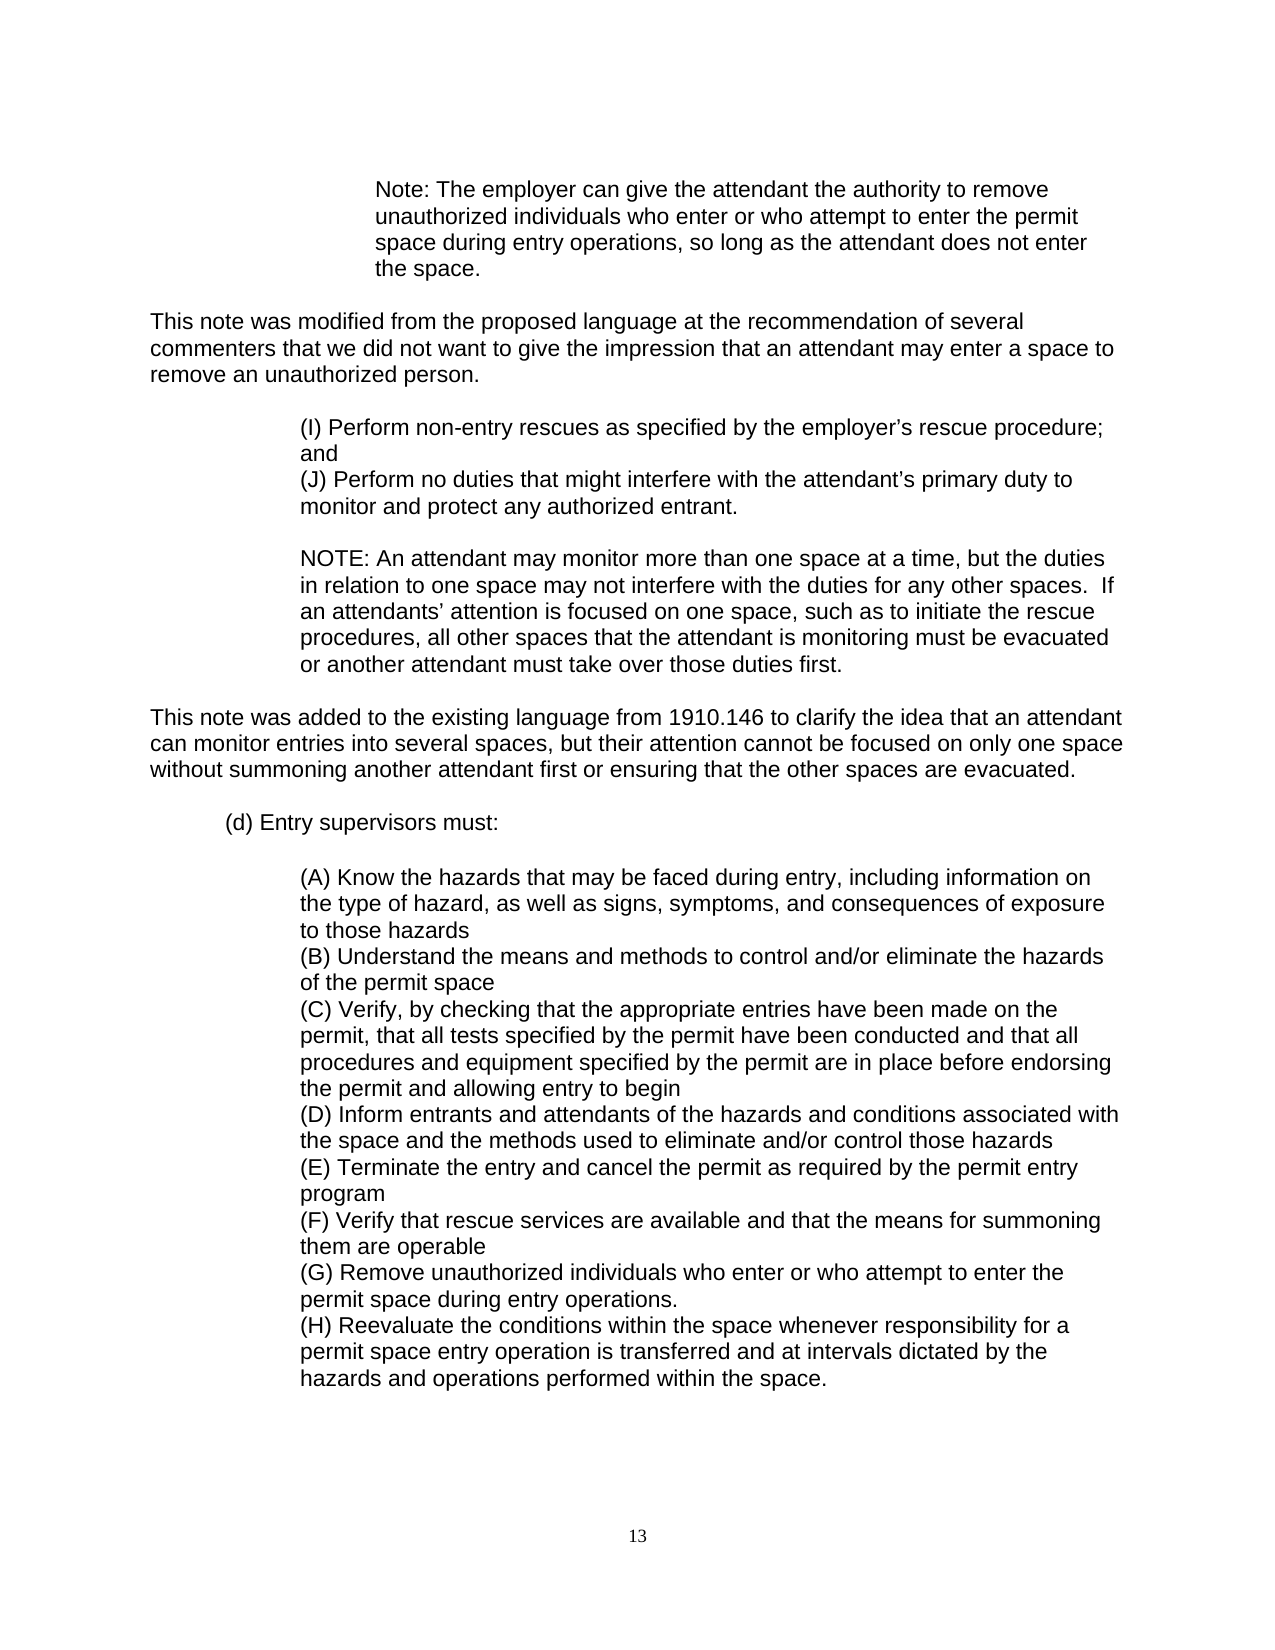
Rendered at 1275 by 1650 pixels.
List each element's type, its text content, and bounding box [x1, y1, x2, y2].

list (F) Verify that rescue services are available and that the means for summoning them are operable [300, 1207, 1125, 1259]
list NOTE: An attendant may monitor more than one space at a time, but the duties in relation to one space may not interfere with the duties for any other spaces. If an attendants’ attention is focused on one space, such as to initiate the rescue procedures, all other spaces that the attendant is monitoring must be evacuated or another attendant must take over those duties first. [300, 519, 1125, 677]
list (A) Know the hazards that may be faced during entry, including information on the type of hazard, as well as signs, symptoms, and consequences of exposure to those hazards [300, 864, 1125, 943]
list (I) Perform non-entry rescues as specified by the employer’s rescue procedure; and [300, 413, 1125, 466]
list Note: The employer can give the attendant the authority to remove unauthorized individuals who enter or who attempt to enter the permit space during entry operations, so long as the attendant does not enter the space. [375, 176, 1125, 282]
text This note was modified from the proposed language at the recommendation of several commenters that we did not want to give the impression that an attendant may enter a space to remove an unauthorized person. [150, 308, 1125, 387]
list (D) Inform entrants and attendants of the hazards and conditions associated with the space and the methods used to eliminate and/or control those hazards [300, 1101, 1125, 1154]
list (d) Entry supervisors must: [225, 809, 1125, 864]
list (G) Remove unauthorized individuals who enter or who attempt to enter the permit space during entry operations. [300, 1259, 1125, 1312]
list (B) Understand the means and methods to control and/or eliminate the hazards of the permit space [300, 943, 1125, 996]
text This note was added to the existing language from 1910.146 to clarify the idea that an attendant can monitor entries into several spaces, but their attention cannot be focused on only one space without summoning another attendant first or ensuring that the other spaces are evacuated. [150, 703, 1125, 782]
list (C) Verify, by checking that the appropriate entries have been made on the permit, that all tests specified by the permit have been conducted and that all procedures and equipment specified by the permit are in place before endorsing the permit and allowing entry to begin [300, 996, 1125, 1101]
list (H) Reevaluate the conditions within the space whenever responsibility for a permit space entry operation is transferred and at intervals dictated by the hazards and operations performed within the space. [300, 1312, 1125, 1391]
list (E) Terminate the entry and cancel the permit as required by the permit entry program [300, 1154, 1125, 1207]
list (J) Perform no duties that might interfere with the attendant’s primary duty to monitor and protect any authorized entrant. [300, 466, 1125, 519]
